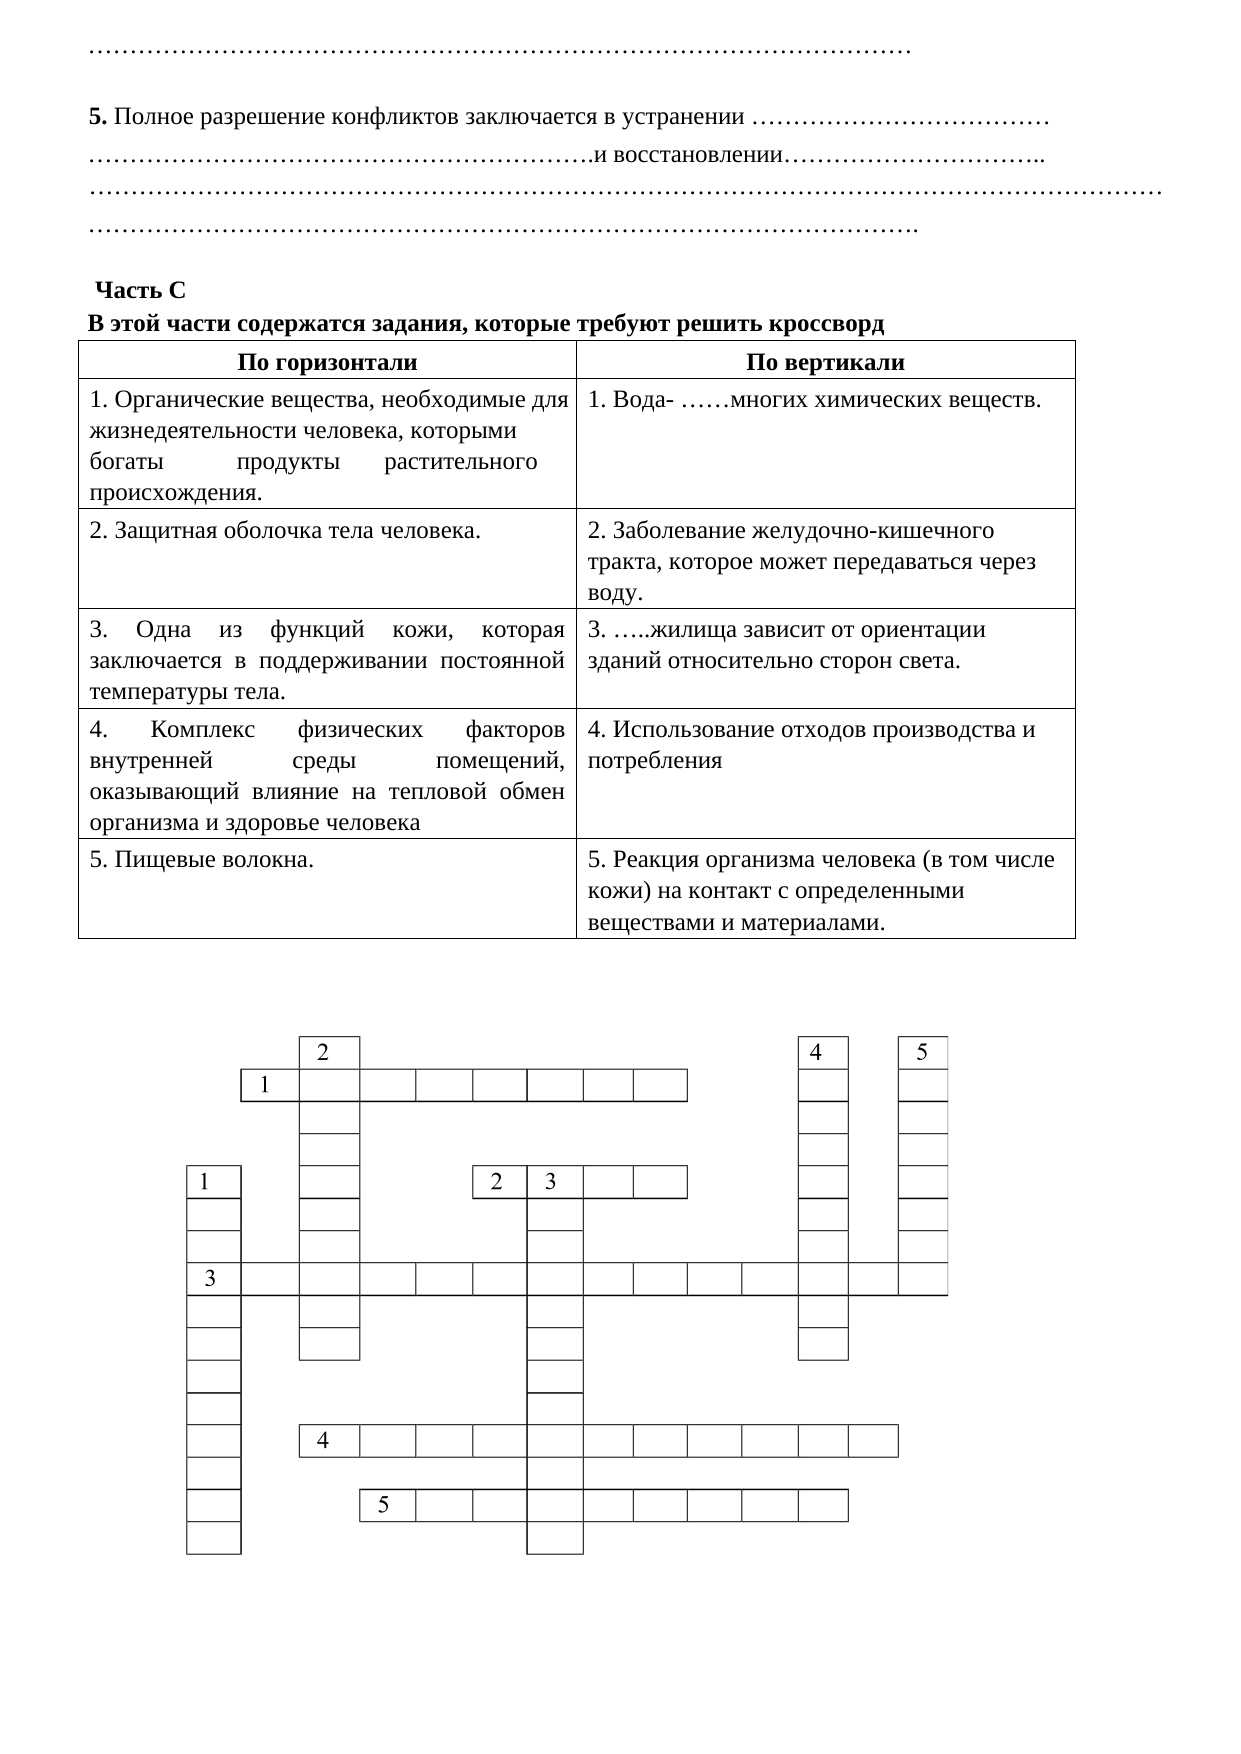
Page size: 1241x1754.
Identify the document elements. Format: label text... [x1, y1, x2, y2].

table_cell 5. Пищевые волокна. [79, 839, 576, 938]
text В этой части содержатся задания, которые требуют решить кроссворд [87, 308, 1167, 336]
table_header По вертикали [577, 341, 1075, 378]
table_cell 2. Защитная оболочка тела человека. [79, 509, 576, 608]
picture [185, 1035, 949, 1555]
table_header По горизонтали [79, 341, 576, 378]
table_cell 3. Одна из функций кожи, которая заключается в поддерживании постоянной температуры тела. [79, 609, 576, 707]
table_cell 5. Реакция организма человека (в том числе кожи) на контакт с определенными веществами и материалами. [577, 839, 1075, 938]
table_cell 1. Вода- ……многих химических веществ. [577, 379, 1075, 508]
table_cell 4. Использование отходов производства и потребления [577, 709, 1075, 838]
text ………………………………………………………………………………………. [87, 209, 1176, 238]
list Полное разрешение конфликтов заключается в устранении ……………………………… [89, 101, 1176, 130]
text ……………………………………………………………………………………… [87, 31, 1176, 59]
table_cell 3. …..жилища зависит от ориентации зданий относительно сторон света. [577, 609, 1075, 707]
table_cell 4. Комплекс физических факторов внутренней среды помещений, оказывающий влияние на тепловой обмен организма и здоровье человека [79, 709, 576, 838]
table_cell 1. Органические вещества, необходимые для жизнедеятельности человека, которыми богаты продукты растительного происхождения. [79, 379, 576, 508]
text Часть С [89, 275, 1211, 304]
text …………………………………………………….и восстановлении………………………….. ………………………………………………………………………………………………………………… [87, 139, 1176, 200]
table_cell 2. Заболевание желудочно-кишечного тракта, которое может передаваться через воду. [577, 509, 1075, 608]
